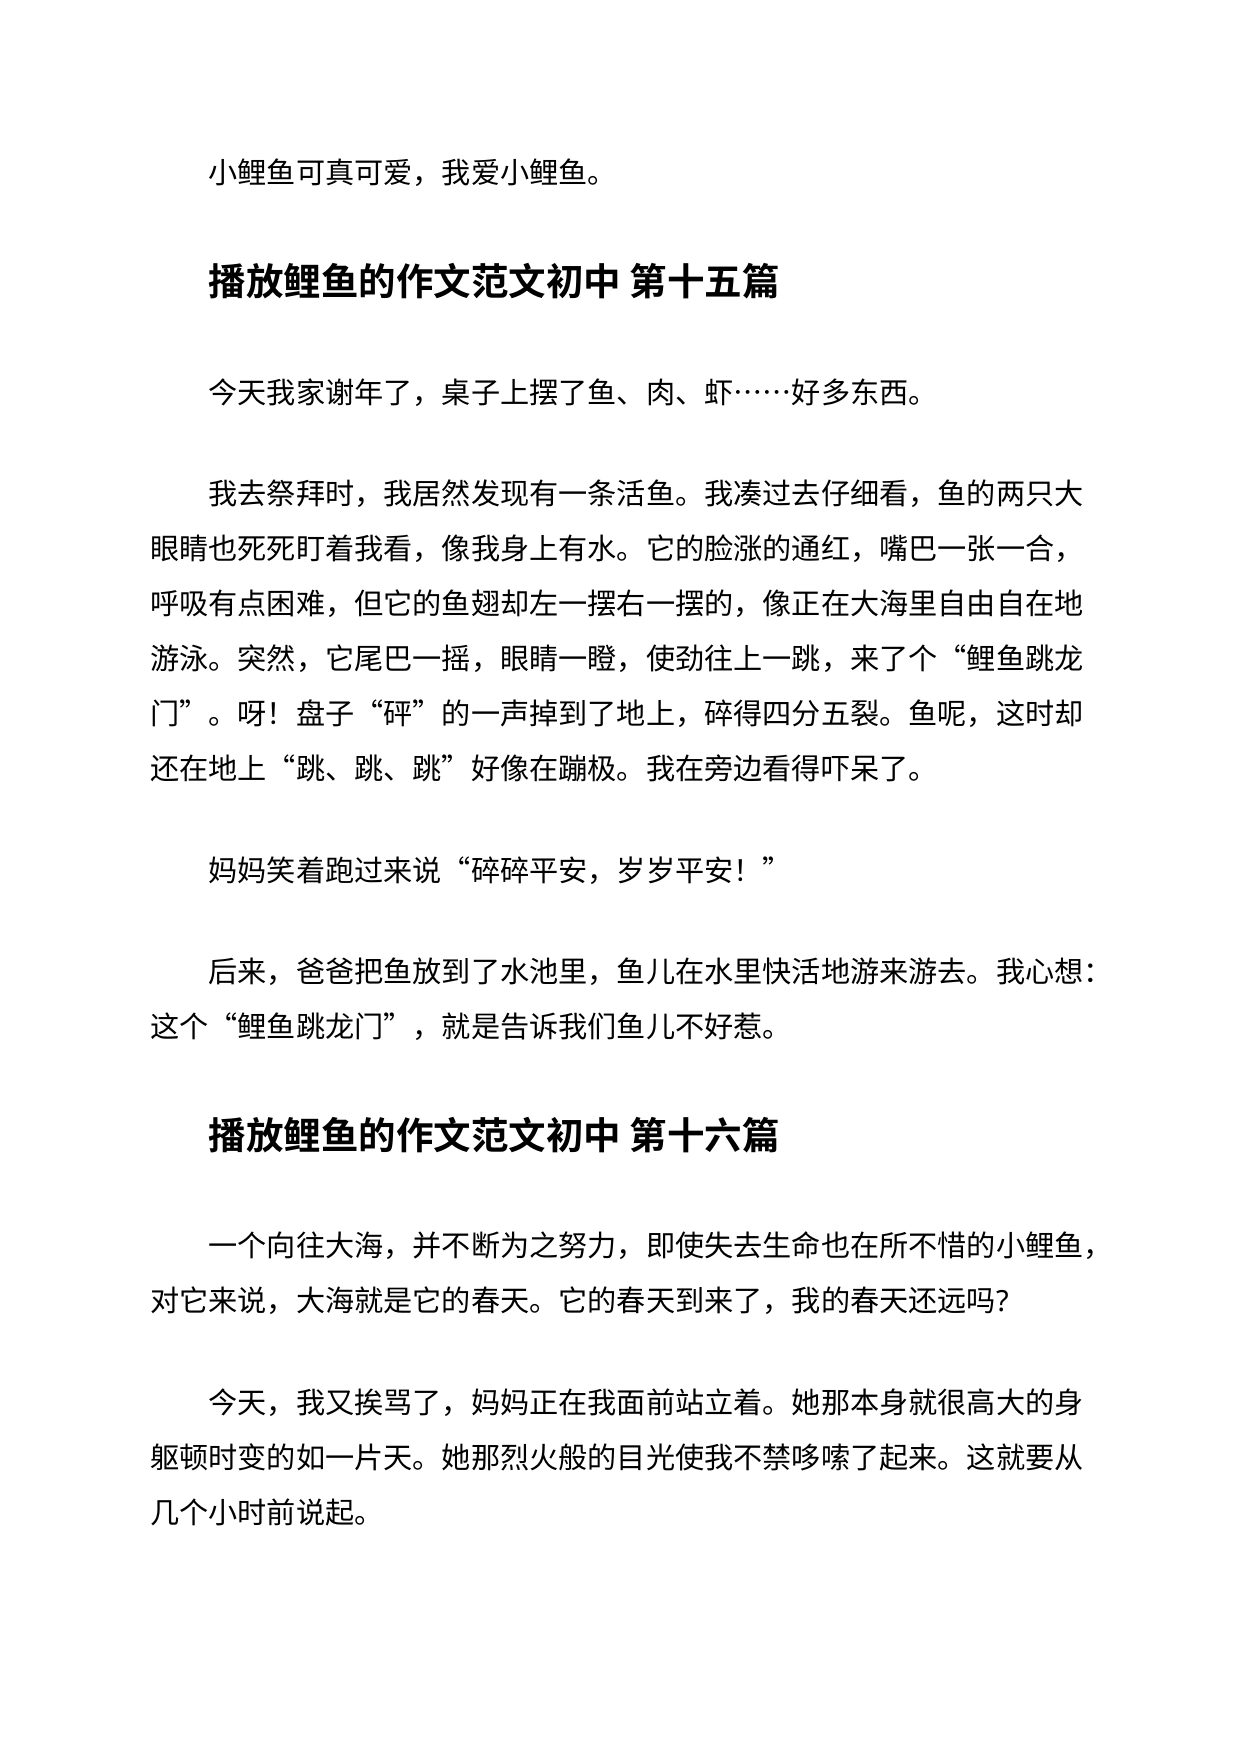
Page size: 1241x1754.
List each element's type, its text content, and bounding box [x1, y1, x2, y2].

text 妈妈笑着跑过来说“碎碎平安，岁岁平安！” [150, 847, 1090, 889]
text 一个向往大海，并不断为之努力，即使失去生命也在所不惜的小鲤鱼，对它来说，大海就是它的春天。它的春天到来了，我的春天还远吗? [150, 1223, 1090, 1320]
text 今天，我又挨骂了，妈妈正在我面前站立着。她那本身就很高大的身躯顿时变的如一片天。她那烈火般的目光使我不禁哆嗦了起来。这就要从几个小时前说起。 [150, 1380, 1090, 1532]
text 后来，爸爸把鱼放到了水池里，鱼儿在水里快活地游来游去。我心想：这个“鲤鱼跳龙门”，就是告诉我们鱼儿不好惹。 [150, 949, 1090, 1046]
text 播放鲤鱼的作文范文初中 第十六篇 [150, 1106, 1090, 1160]
text 今天我家谢年了，桌子上摆了鱼、肉、虾……好多东西。 [150, 369, 1090, 411]
text 小鲤鱼可真可爱，我爱小鲤鱼。 [150, 150, 1090, 192]
text 播放鲤鱼的作文范文初中 第十五篇 [150, 252, 1090, 306]
text 我去祭拜时，我居然发现有一条活鱼。我凑过去仔细看，鱼的两只大眼睛也死死盯着我看，像我身上有水。它的脸涨的通红，嘴巴一张一合，呼吸有点困难，但它的鱼翅却左一摆右一摆的，像正在大海里自由自在地游泳。突然，它尾巴一摇，眼睛一瞪，使劲往上一跳，来了个“鲤鱼跳龙门”。呀！盘子“砰”的一声掉到了地上，碎得四分五裂。鱼呢，这时却还在地上“跳、跳、跳”好像在蹦极。我在旁边看得吓呆了。 [150, 471, 1090, 788]
